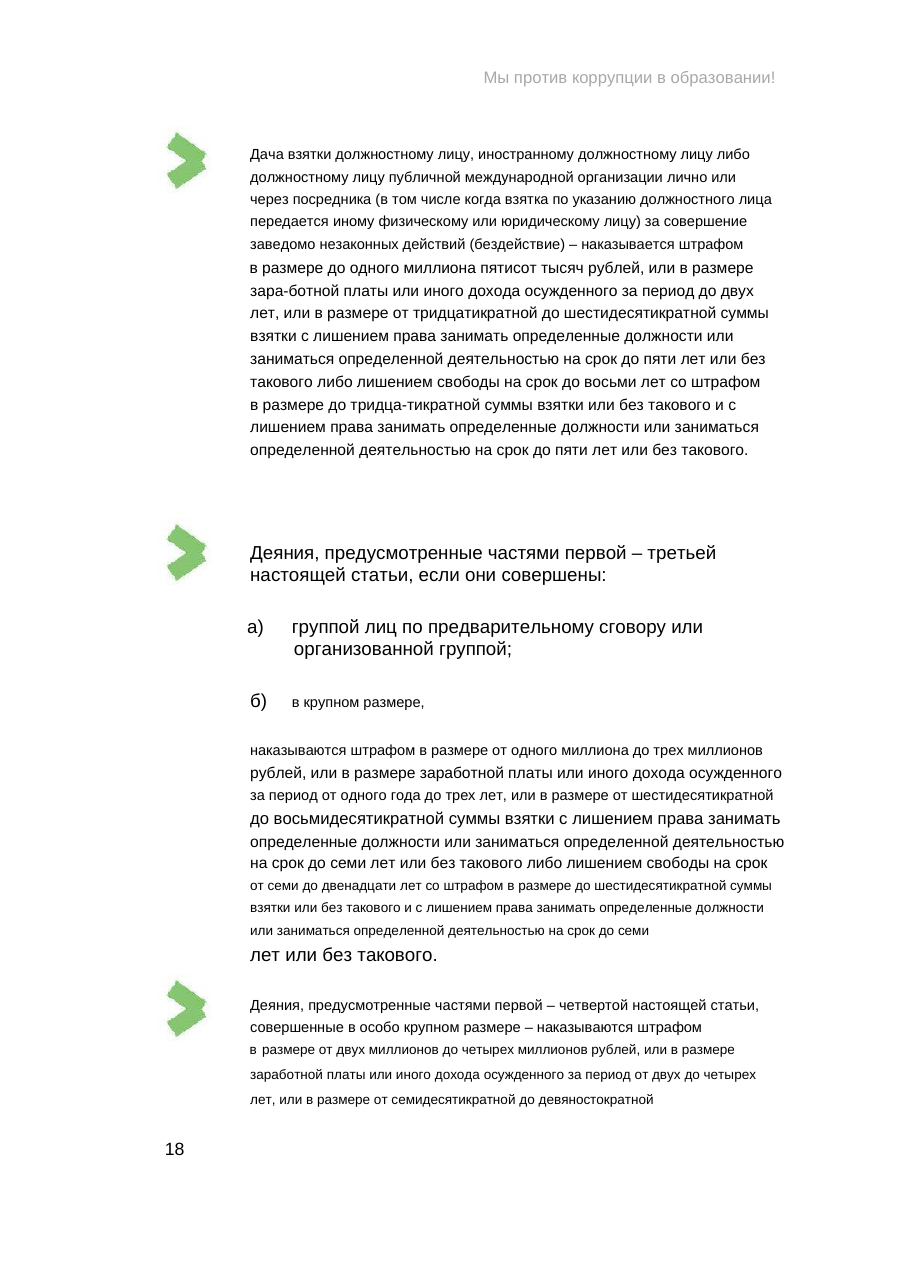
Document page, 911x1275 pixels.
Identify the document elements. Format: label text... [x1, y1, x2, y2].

text б) в крупном размере, [250, 690, 785, 711]
picture [135, 103, 237, 217]
text а) группой лиц по предварительному сговору или организованной группой; [247, 616, 706, 659]
text Дача взятки должностному лицу, иностранному должностному лицу либо должностному лицу публичной международной организации лично или через посредника (в том числе когда взятка по указанию должностного лица передается иному физическому или юридическому лицу) за совершение заведомо незаконных действий (бездействие) – наказывается штрафом [250, 146, 779, 252]
picture [135, 495, 237, 609]
text за период от одного года до трех лет, или в размере от шестидесятикратной [250, 787, 785, 804]
list размере от двух миллионов до четырех миллионов рублей, или в размере заработной платы или иного дохода осужденного за период от двух до четырех лет, или в размере от семидесятикратной до девяностократной [249, 1041, 771, 1107]
text лет или без такового. [250, 945, 785, 966]
list размере до одного миллиона пятисот тысяч рублей, или в размере зара-ботной платы или иного дохода осужденного за период до двух лет, или в размере от тридцатикратной до шестидесятикратной суммы взятки с лишением права занимать определенные должности или заниматься определенной деятельностью на срок до пяти лет или без такового либо лишением свободы на срок до восьми лет со штрафом в размере до тридца-тикратной суммы взятки или без такового и с лишением права занимать определенные должности или заниматься определенной деятельностью на срок до пяти лет или без такового. [249, 258, 773, 459]
text наказываются штрафом в размере от одного миллиона до трех миллионов [250, 742, 785, 759]
picture [135, 951, 237, 1065]
text до восьмидесятикратной суммы взятки с лишением права занимать [250, 809, 785, 828]
text Мы против коррупции в образовании! [483, 68, 785, 87]
text Деяния, предусмотренные частями первой – четвертой настоящей статьи, совершенные в особо крупном размере – наказываются штрафом [250, 997, 760, 1035]
text 18 [164, 1138, 785, 1159]
text Деяния, предусмотренные частями первой – третьей настоящей статьи, если они совершены: [250, 542, 717, 585]
text от семи до двенадцати лет со штрафом в размере до шестидесятикратной суммы взятки или без такового и с лишением права занимать определенные должности или заниматься определенной деятельностью на срок до семи [250, 878, 775, 938]
text рублей, или в размере заработной платы или иного дохода осужденного [250, 764, 785, 782]
text определенные должности или заниматься определенной деятельностью на срок до семи лет или без такового либо лишением свободы на срок [250, 832, 785, 872]
